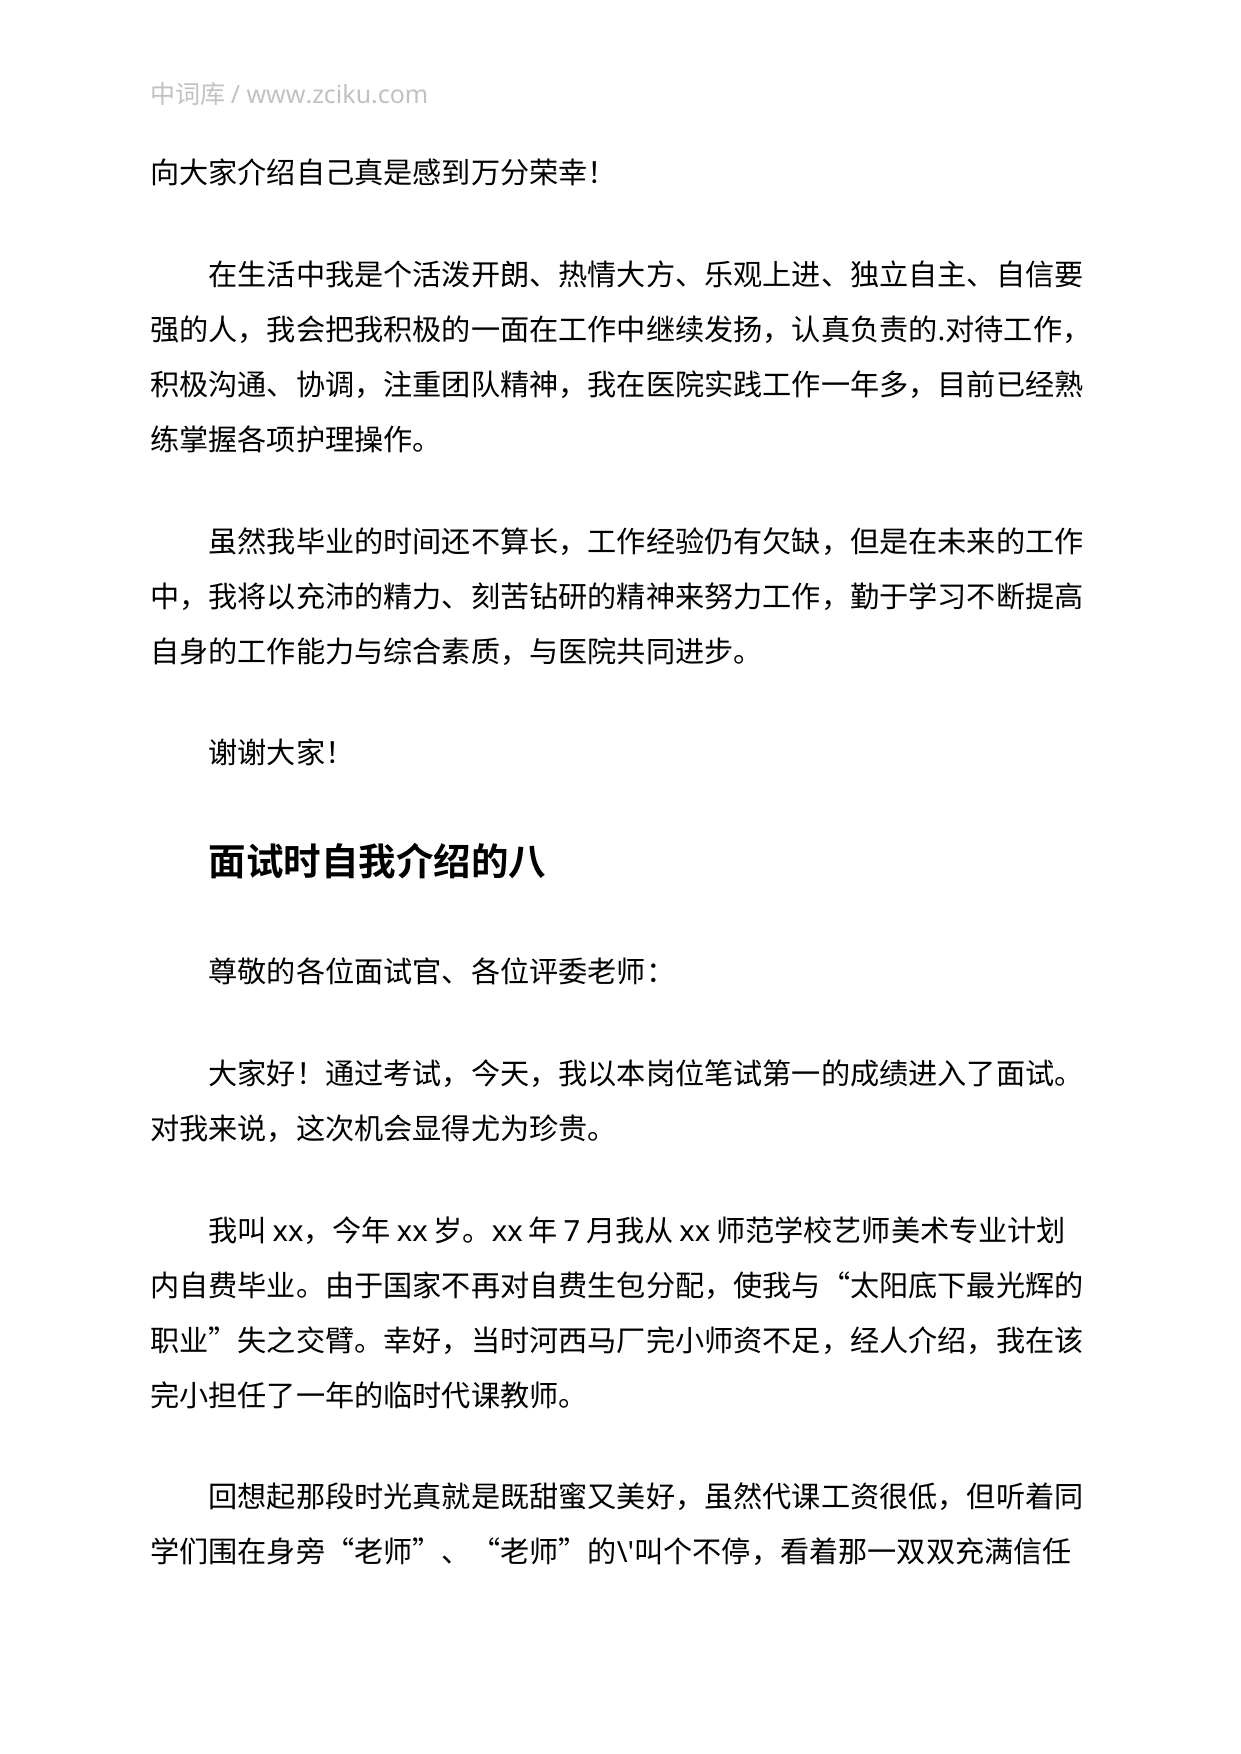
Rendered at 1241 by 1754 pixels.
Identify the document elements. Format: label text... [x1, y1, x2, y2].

text 面试时自我介绍的八 [150, 832, 1090, 886]
text 大家好！通过考试，今天，我以本岗位笔试第一的成绩进入了面试。对我来说，这次机会显得尤为珍贵。 [150, 1051, 1090, 1148]
text 谢谢大家！ [150, 730, 1090, 772]
text 在生活中我是个活泼开朗、热情大方、乐观上进、独立自主、自信要强的人，我会把我积极的一面在工作中继续发扬，认真负责的.对待工作，积极沟通、协调，注重团队精神，我在医院实践工作一年多，目前已经熟练掌握各项护理操作。 [150, 252, 1090, 459]
text 虽然我毕业的时间还不算长，工作经验仍有欠缺，但是在未来的工作中，我将以充沛的精力、刻苦钻研的精神来努力工作，勤于学习不断提高自身的工作能力与综合素质，与医院共同进步。 [150, 518, 1090, 670]
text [150, 1474, 1090, 1571]
text 尊敬的各位面试官、各位评委老师： [150, 949, 1090, 991]
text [150, 150, 1090, 192]
text 我叫xx，今年xx岁。xx年7月我从xx师范学校艺师美术专业计划内自费毕业。由于国家不再对自费生包分配，使我与“太阳底下最光辉的职业”失之交臂。幸好，当时河西马厂完小师资不足，经人介绍，我在该完小担任了一年的临时代课教师。 [150, 1207, 1090, 1414]
